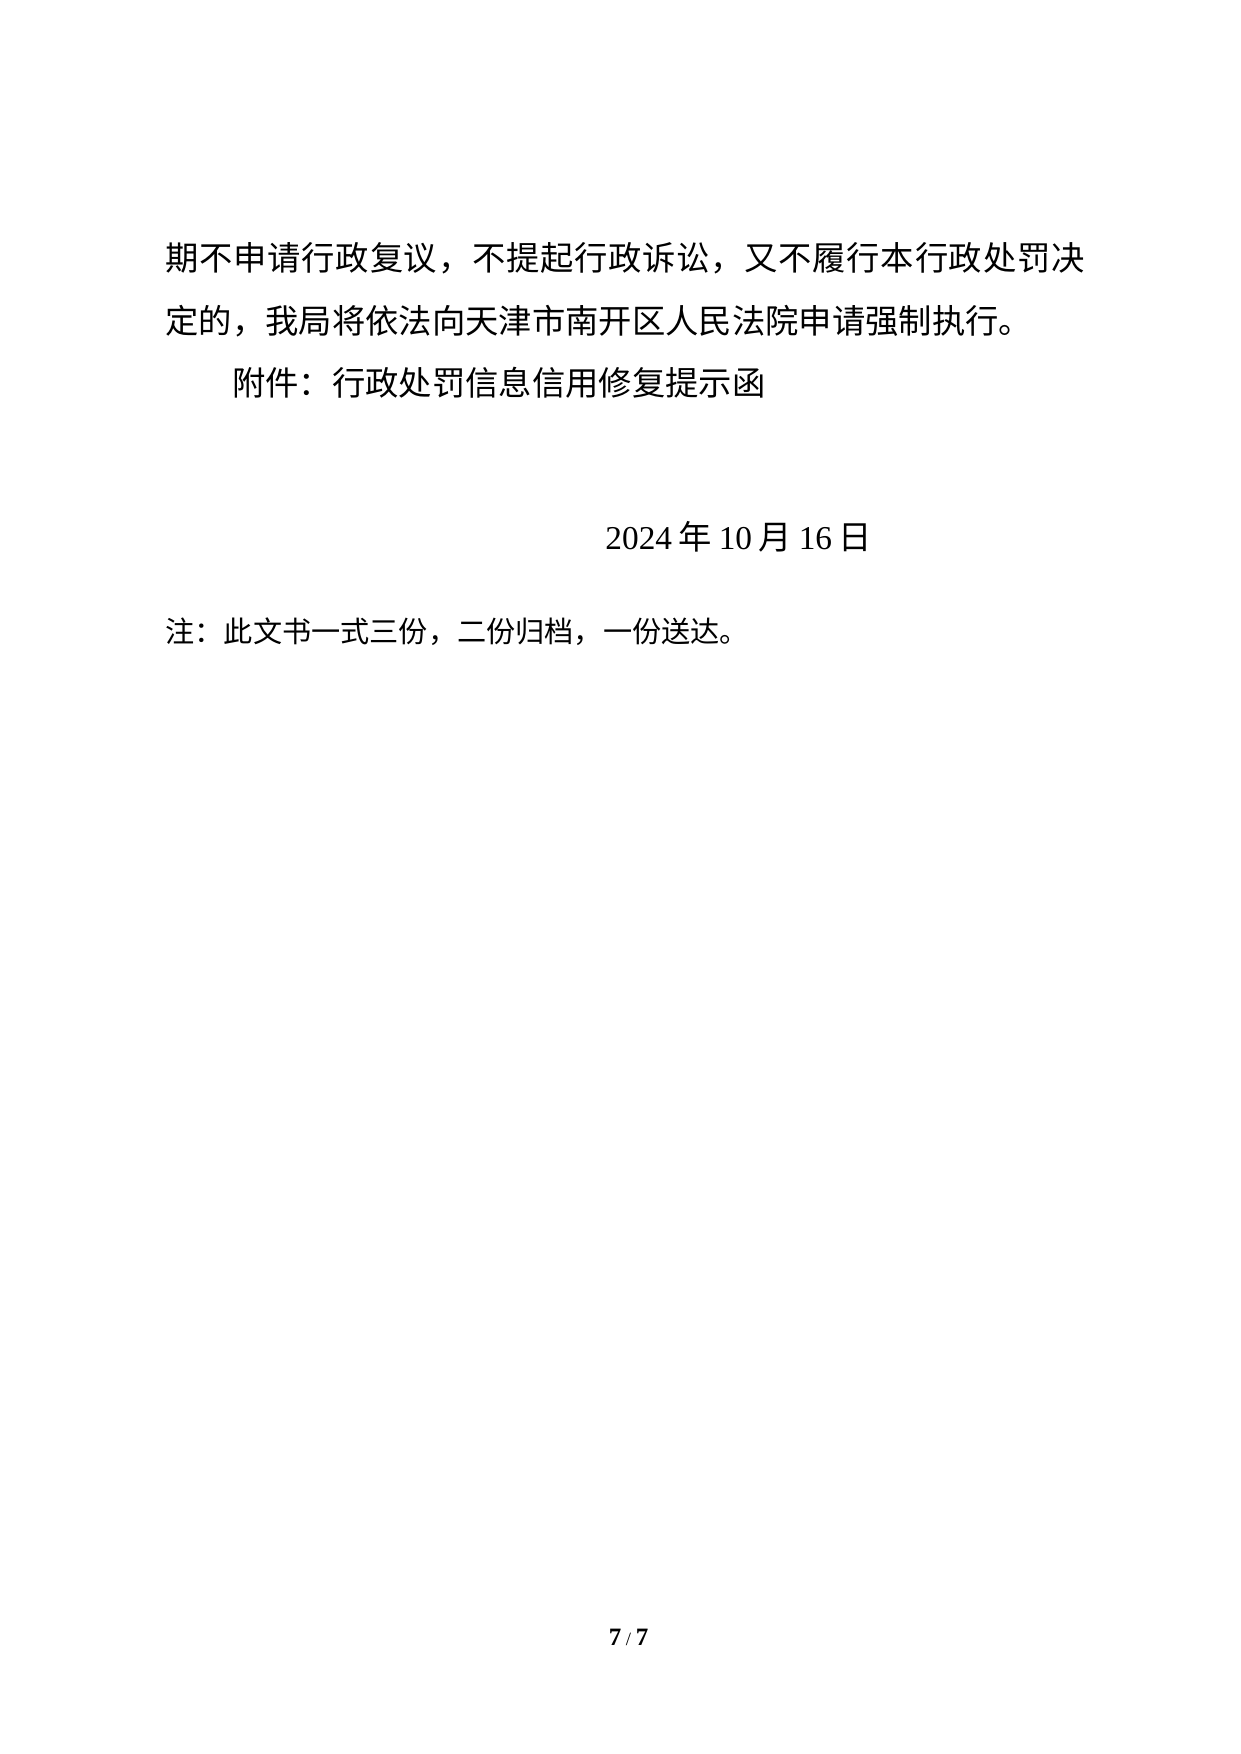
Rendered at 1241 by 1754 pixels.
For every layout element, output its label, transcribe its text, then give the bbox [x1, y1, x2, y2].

text 注：此文书一式三份，二份归档，一份送达。 [165, 596, 1074, 664]
text 附件：行政处罚信息信用修复提示函 [165, 346, 1089, 408]
text 2024年10月16日 [165, 499, 1087, 562]
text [165, 221, 1087, 346]
